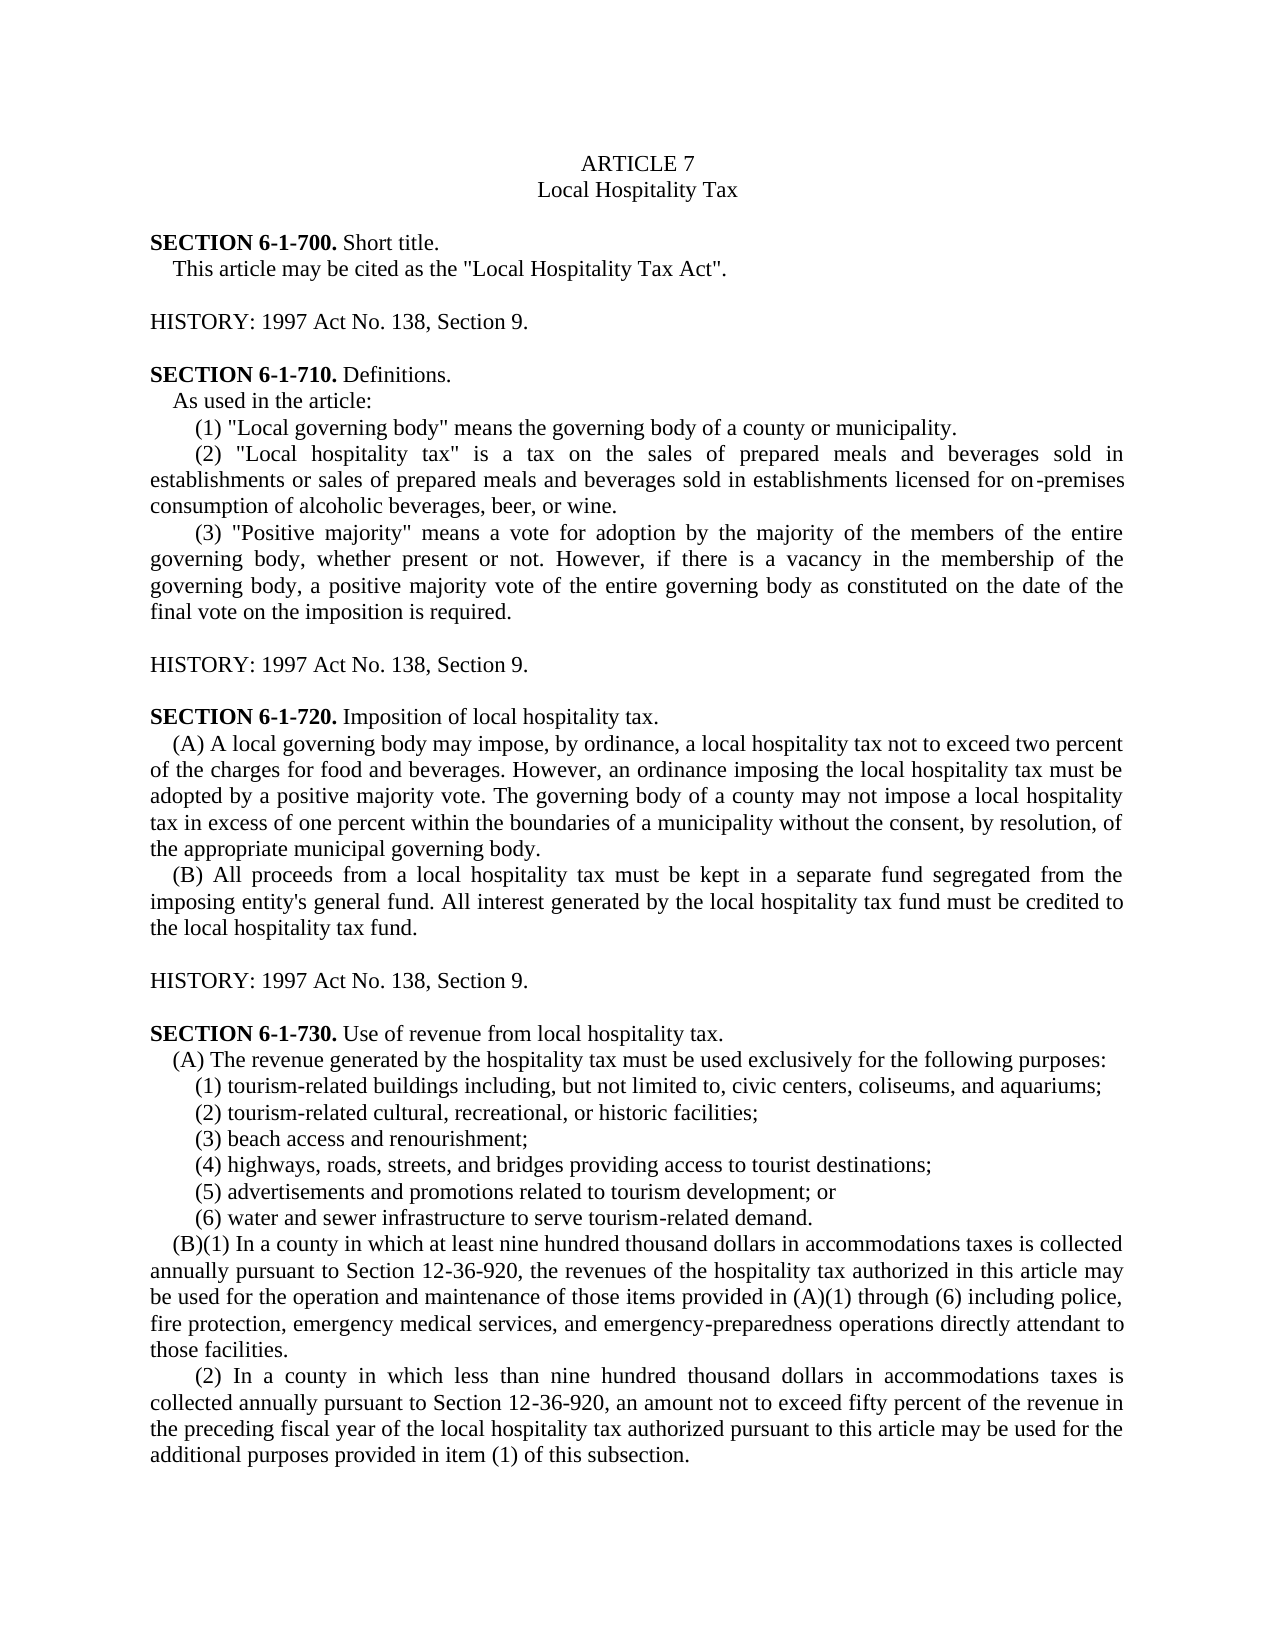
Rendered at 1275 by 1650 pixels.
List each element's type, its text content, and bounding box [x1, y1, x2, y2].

text HISTORY: 1997 Act No. 138, Section 9. [150, 967, 1125, 993]
text (1) "Local governing body" means the governing body of a county or municipality. [150, 413, 1125, 440]
text (2) In a county in which less than nine hundred thousand dollars in accommodations taxes is collected annually pursuant to Section 12-36-920, an amount not to exceed fifty percent of the revenue in the preceding fiscal year of the local hospitality tax authorized pursuant to this article may be used for the additional purposes provided in item (1) of this subsection. [150, 1362, 1125, 1468]
text SECTION 6-1-730. Use of revenue from local hospitality tax. [150, 1020, 1125, 1046]
text As used in the article: [150, 387, 1125, 413]
text (6) water and sewer infrastructure to serve tourism-related demand. [150, 1204, 1125, 1231]
text This article may be cited as the "Local Hospitality Tax Act". [150, 255, 1125, 282]
text SECTION 6-1-700. Short title. [150, 229, 1125, 255]
text (B) All proceeds from a local hospitality tax must be kept in a separate fund segregated from the imposing entity's general fund. All interest generated by the local hospitality tax fund must be credited to the local hospitality tax fund. [150, 862, 1125, 941]
text (5) advertisements and promotions related to tourism development; or [150, 1178, 1125, 1204]
text (2) "Local hospitality tax" is a tax on the sales of prepared meals and beverages sold in establishments or sales of prepared meals and beverages sold in establishments licensed for on-premises consumption of alcoholic beverages, beer, or wine. [150, 440, 1125, 519]
text (A) The revenue generated by the hospitality tax must be used exclusively for the following purposes: [150, 1046, 1125, 1072]
text ARTICLE 7 [150, 150, 1125, 176]
text HISTORY: 1997 Act No. 138, Section 9. [150, 651, 1125, 677]
text (B)(1) In a county in which at least nine hundred thousand dollars in accommodations taxes is collected annually pursuant to Section 12-36-920, the revenues of the hospitality tax authorized in this article may be used for the operation and maintenance of those items provided in (A)(1) through (6) including police, fire protection, emergency medical services, and emergency-preparedness operations directly attendant to those facilities. [150, 1231, 1125, 1362]
text (2) tourism-related cultural, recreational, or historic facilities; [150, 1099, 1125, 1125]
text SECTION 6-1-710. Definitions. [150, 361, 1125, 387]
text (3) "Positive majority" means a vote for adoption by the majority of the members of the entire governing body, whether present or not. However, if there is a vacancy in the membership of the governing body, a positive majority vote of the entire governing body as constituted on the date of the final vote on the imposition is required. [150, 519, 1125, 624]
text (1) tourism-related buildings including, but not limited to, civic centers, coliseums, and aquariums; [150, 1072, 1125, 1099]
text SECTION 6-1-720. Imposition of local hospitality tax. [150, 703, 1125, 730]
text (A) A local governing body may impose, by ordinance, a local hospitality tax not to exceed two percent of the charges for food and beverages. However, an ordinance imposing the local hospitality tax must be adopted by a positive majority vote. The governing body of a county may not impose a local hospitality tax in excess of one percent within the boundaries of a municipality without the consent, by resolution, of the appropriate municipal governing body. [150, 730, 1125, 862]
text Local Hospitality Tax [150, 176, 1125, 203]
text HISTORY: 1997 Act No. 138, Section 9. [150, 308, 1125, 334]
text (4) highways, roads, streets, and bridges providing access to tourist destinations; [150, 1151, 1125, 1178]
text (3) beach access and renourishment; [150, 1125, 1125, 1151]
